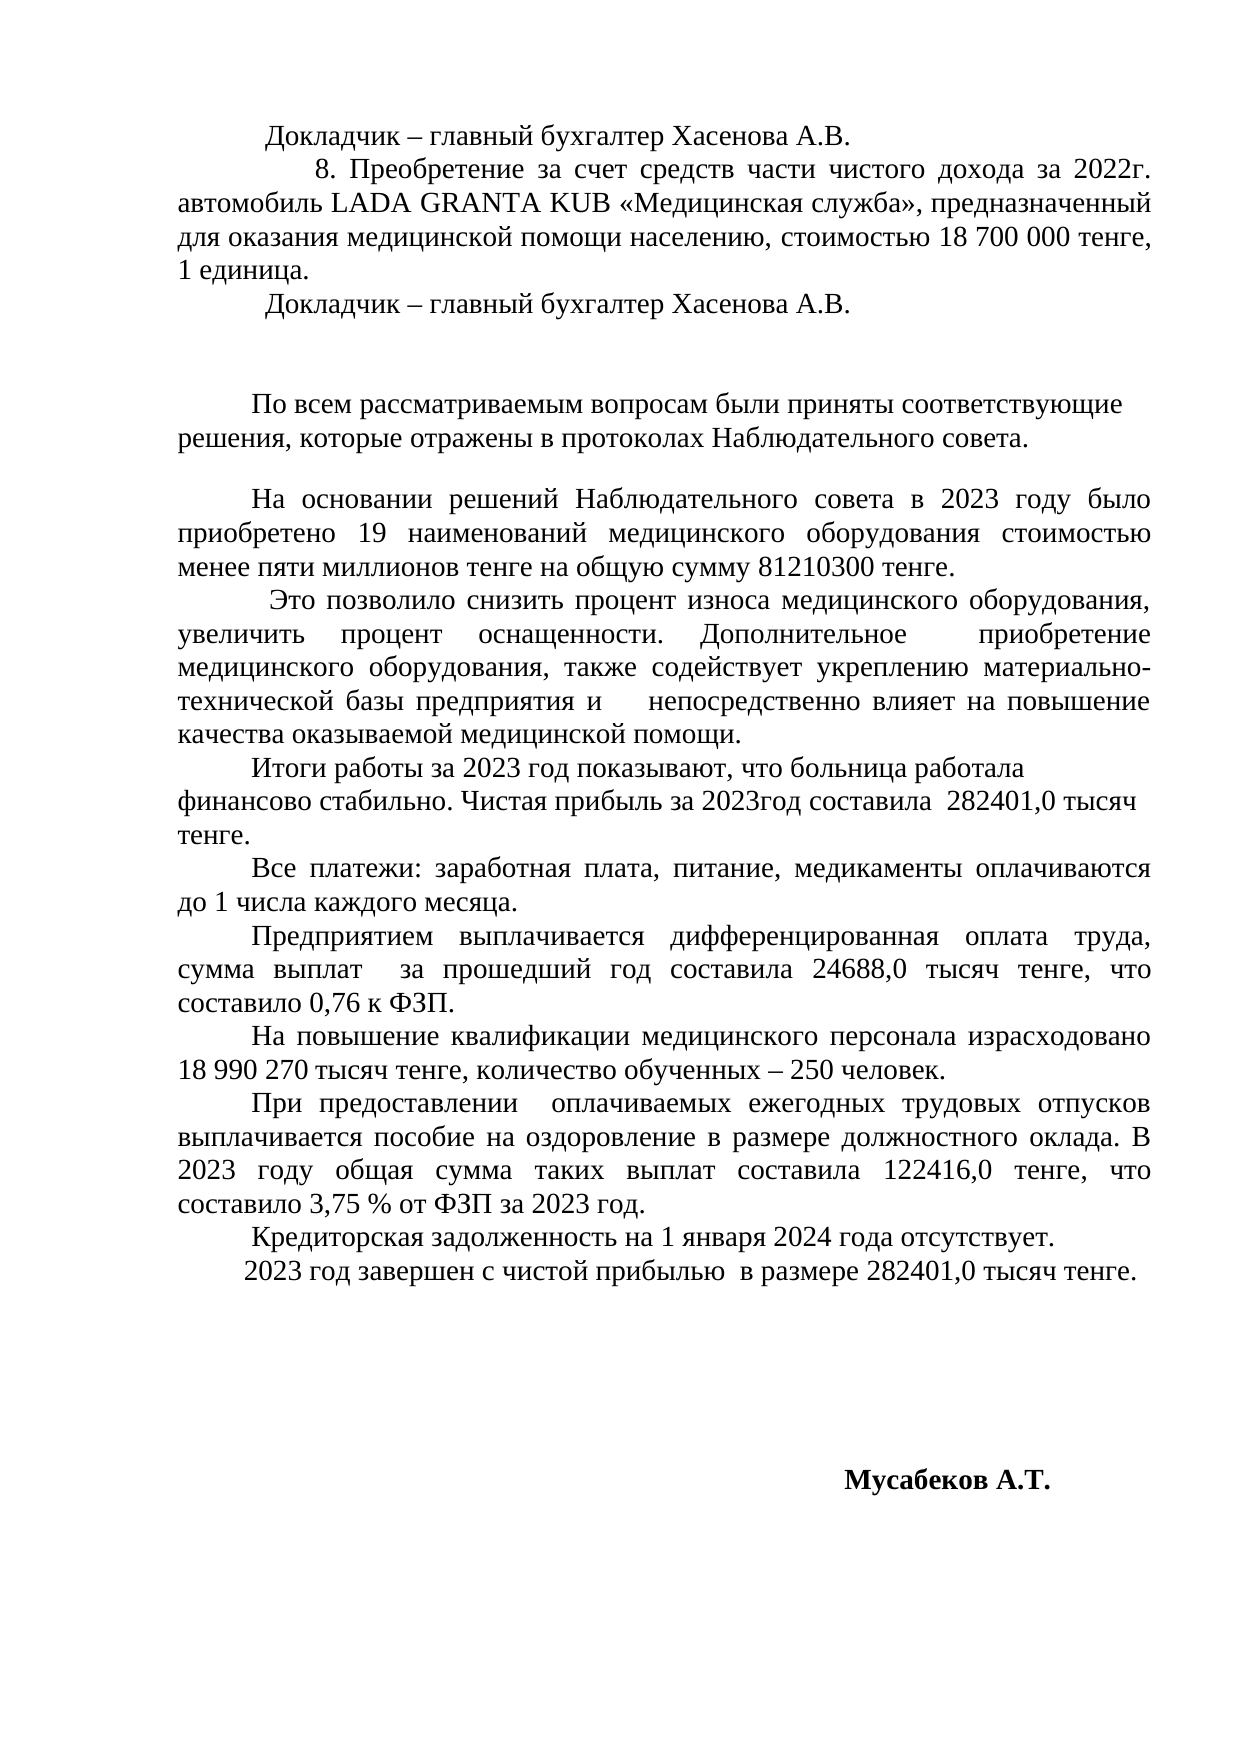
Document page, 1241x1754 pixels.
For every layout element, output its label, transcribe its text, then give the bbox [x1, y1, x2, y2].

text По всем рассматриваемым вопросам были приняты соответствующие решения, которые отражены в протоколах Наблюдательного совета. [177, 386, 1152, 453]
text 2023 год завершен с чистой прибылью в размере 282401,0 тысяч тенге. [177, 1253, 1152, 1287]
text Мусабеков А.Т. [177, 1462, 1152, 1496]
text Это позволило снизить процент износа медицинского оборудования, увеличить процент оснащенности. Дополнительное приобретение медицинского оборудования, также содействует укреплению материально-технической базы предприятия и непосредственно влияет на повышение качества оказываемой медицинской помощи. [177, 582, 1152, 750]
text Итоги работы за 2023 год показывают, что больница работала финансово стабильно. Чистая прибыль за 2023год составила 282401,0 тысяч тенге. [177, 750, 1152, 851]
text Все платежи: заработная плата, питание, медикаменты оплачиваются до 1 числа каждого месяца. [177, 851, 1152, 918]
text Кредиторская задолженность на 1 января 2024 года отсутствует. [177, 1219, 1152, 1253]
text На повышение квалификации медицинского персонала израсходовано 18 990 270 тысяч тенге, количество обученных – 250 человек. [177, 1018, 1152, 1085]
text Предприятием выплачивается дифференцированная оплата труда, сумма выплат за прошедший год составила 24688,0 тысяч тенге, что составило 0,76 к ФЗП. [177, 918, 1152, 1018]
text На основании решений Наблюдательного совета в 2023 году было приобретено 19 наименований медицинского оборудования стоимостью менее пяти миллионов тенге на общую сумму 81210300 тенге. [177, 482, 1152, 582]
text 8. Преобретение за счет средств части чистого дохода за 2022г. автомобиль LADA GRANTA KUB «Медицинская служба», предназначенный для оказания медицинской помощи населению, стоимостью 18 700 000 тенге, 1 единица. [177, 152, 1152, 286]
text При предоставлении оплачиваемых ежегодных трудовых отпусков выплачивается пособие на оздоровление в размере должностного оклада. В 2023 году общая сумма таких выплат составила 122416,0 тенге, что составило 3,75 % от ФЗП за 2023 год. [177, 1085, 1152, 1219]
text Докладчик – главный бухгалтер Хасенова А.В. [177, 286, 1152, 319]
text Докладчик – главный бухгалтер Хасенова А.В. [177, 118, 1152, 152]
